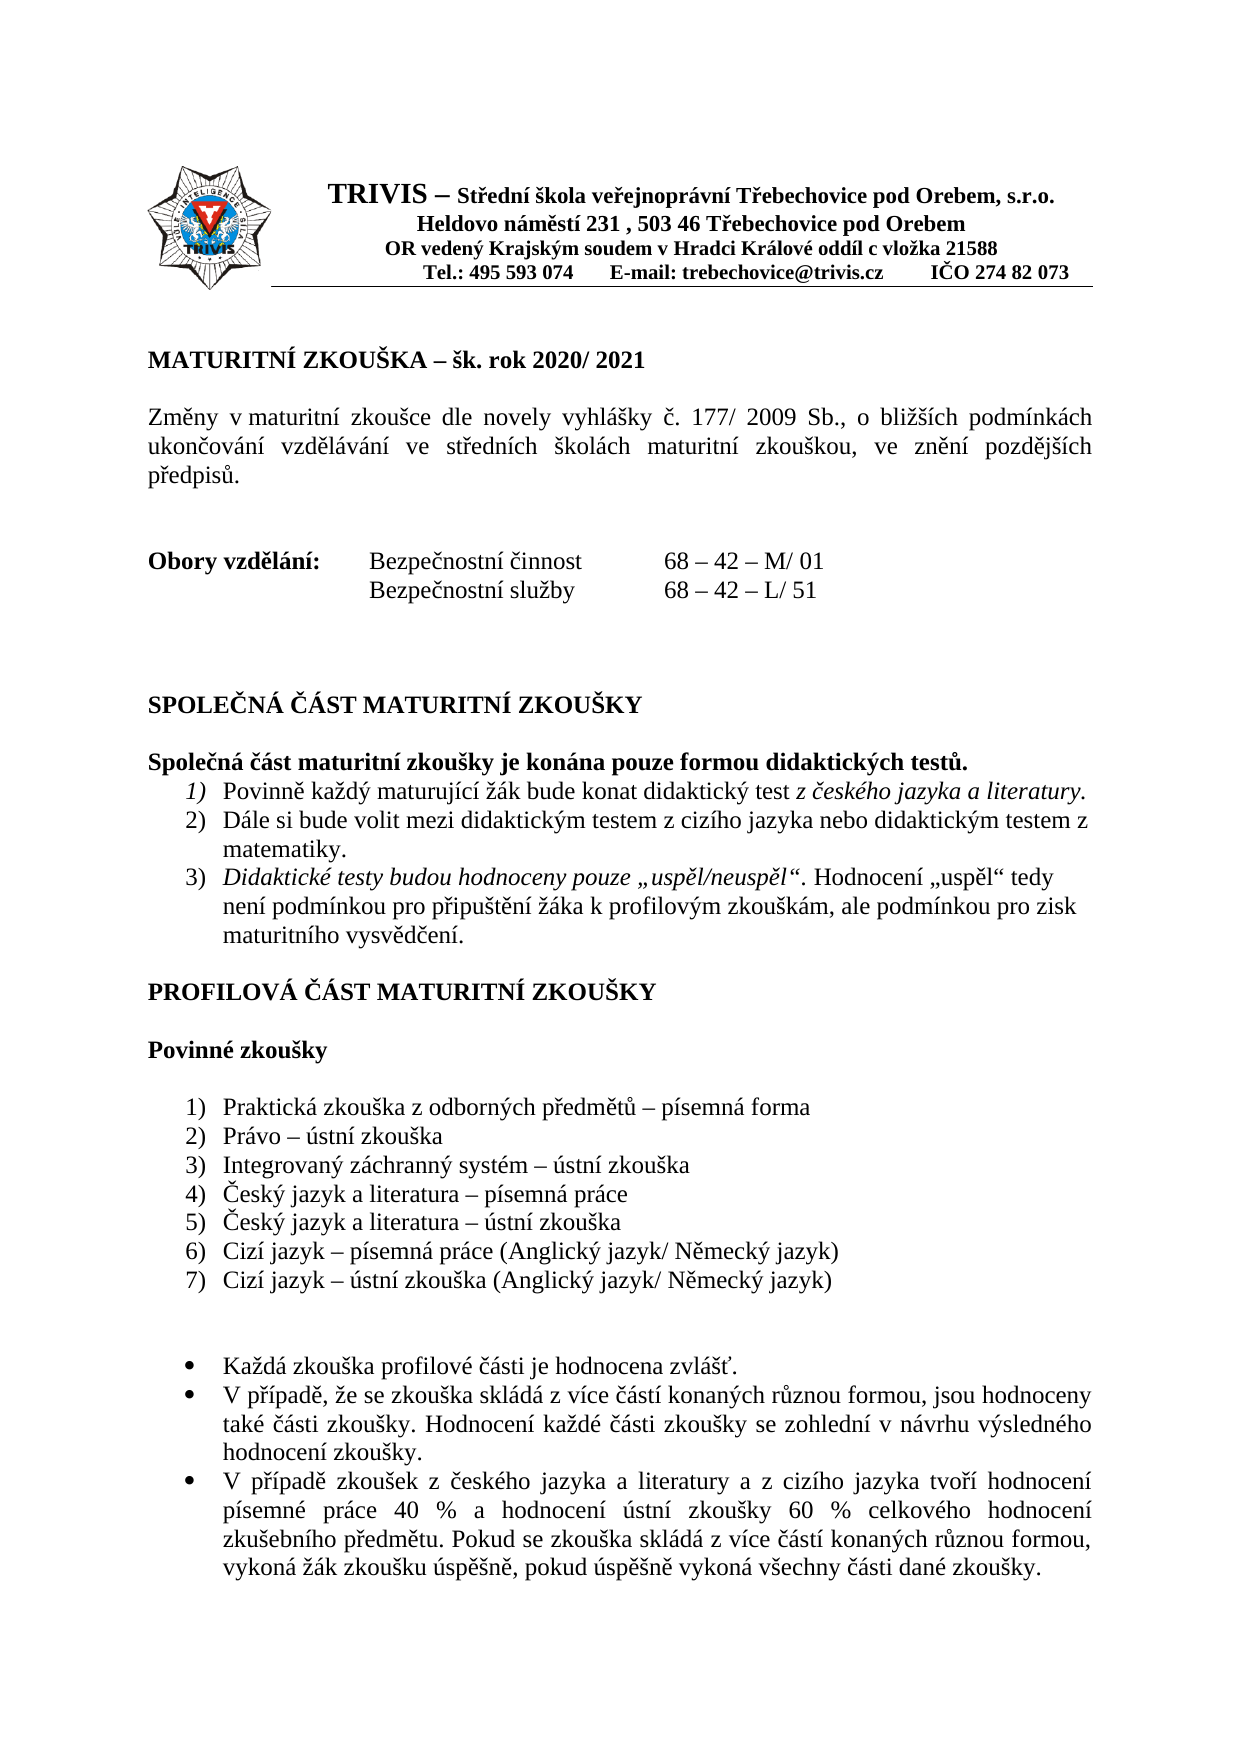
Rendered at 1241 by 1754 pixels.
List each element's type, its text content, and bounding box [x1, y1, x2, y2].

picture [147, 166, 272, 288]
list Cizí jazyk – písemná práce (Anglický jazyk/ Německý jazyk) [185, 1236, 1093, 1265]
text Heldovo náměstí 231 , 503 46 Třebechovice pod Orebem [272, 210, 1093, 236]
text Změny v maturitní zkoušce dle novely vyhlášky č. 177/ 2009 Sb., o bližších podmínkách ukončování vzdělávání ve středních školách maturitní zkouškou, ve znění pozdějších předpisů. [148, 402, 1093, 489]
text SPOLEČNÁ ČÁST MATURITNÍ ZKOUŠKY [148, 690, 1093, 719]
text Bezpečnostní služby 68 – 42 – L/ 51 [148, 575, 1093, 604]
list V případě zkoušek z českého jazyka a literatury a z cizího jazyka tvoří hodnocení písemné práce 40 % a hodnocení ústní zkoušky 60 % celkového hodnocení zkušebního předmětu. Pokud se zkouška skládá z více částí konaných různou formou, vykoná žák zkoušku úspěšně, pokud úspěšně vykoná všechny části dané zkoušky. [185, 1466, 1093, 1581]
text PROFILOVÁ ČÁST MATURITNÍ ZKOUŠKY [148, 977, 1093, 1006]
text TRIVIS – Střední škola veřejnoprávní Třebechovice pod Orebem, s.r.o. [272, 176, 1093, 210]
list Český jazyk a literatura – písemná práce [185, 1179, 1093, 1207]
text Tel.: 495 593 074 E-mail: trebechovice@trivis.cz IČO 274 82 073 [272, 260, 1093, 286]
list Český jazyk a literatura – ústní zkouška [185, 1207, 1093, 1236]
text MATURITNÍ ZKOUŠKA – šk. rok 2020/ 2021 [148, 345, 1093, 374]
text Obory vzdělání: Bezpečnostní činnost 68 – 42 – M/ 01 [148, 546, 1093, 575]
list Praktická zkouška z odborných předmětů – písemná forma [185, 1092, 1093, 1121]
list Každá zkouška profilové části je hodnocena zvlášť. [185, 1351, 1093, 1380]
text OR vedený Krajským soudem v Hradci Králové oddíl c vložka 21588 [272, 236, 1093, 260]
list Didaktické testy budou hodnoceny pouze „uspěl/neuspěl“. Hodnocení „uspěl“ tedy není podmínkou pro připuštění žáka k profilovým zkouškám, ale podmínkou pro zisk maturitního vysvědčení. [185, 862, 1093, 949]
text Společná část maturitní zkoušky je konána pouze formou didaktických testů. [148, 747, 1093, 776]
list V případě, že se zkouška skládá z více částí konaných různou formou, jsou hodnoceny také části zkoušky. Hodnocení každé části zkoušky se zohlední v návrhu výsledného hodnocení zkoušky. [185, 1380, 1093, 1466]
list Cizí jazyk – ústní zkouška (Anglický jazyk/ Německý jazyk) [185, 1265, 1093, 1294]
list Právo – ústní zkouška [185, 1121, 1093, 1150]
list Dále si bude volit mezi didaktickým testem z cizího jazyka nebo didaktickým testem z matematiky. [185, 805, 1093, 862]
list Integrovaný záchranný systém – ústní zkouška [185, 1150, 1093, 1179]
text Povinné zkoušky [148, 1035, 1093, 1064]
list Povinně každý maturující žák bude konat didaktický test z českého jazyka a literatury. [185, 776, 1093, 805]
